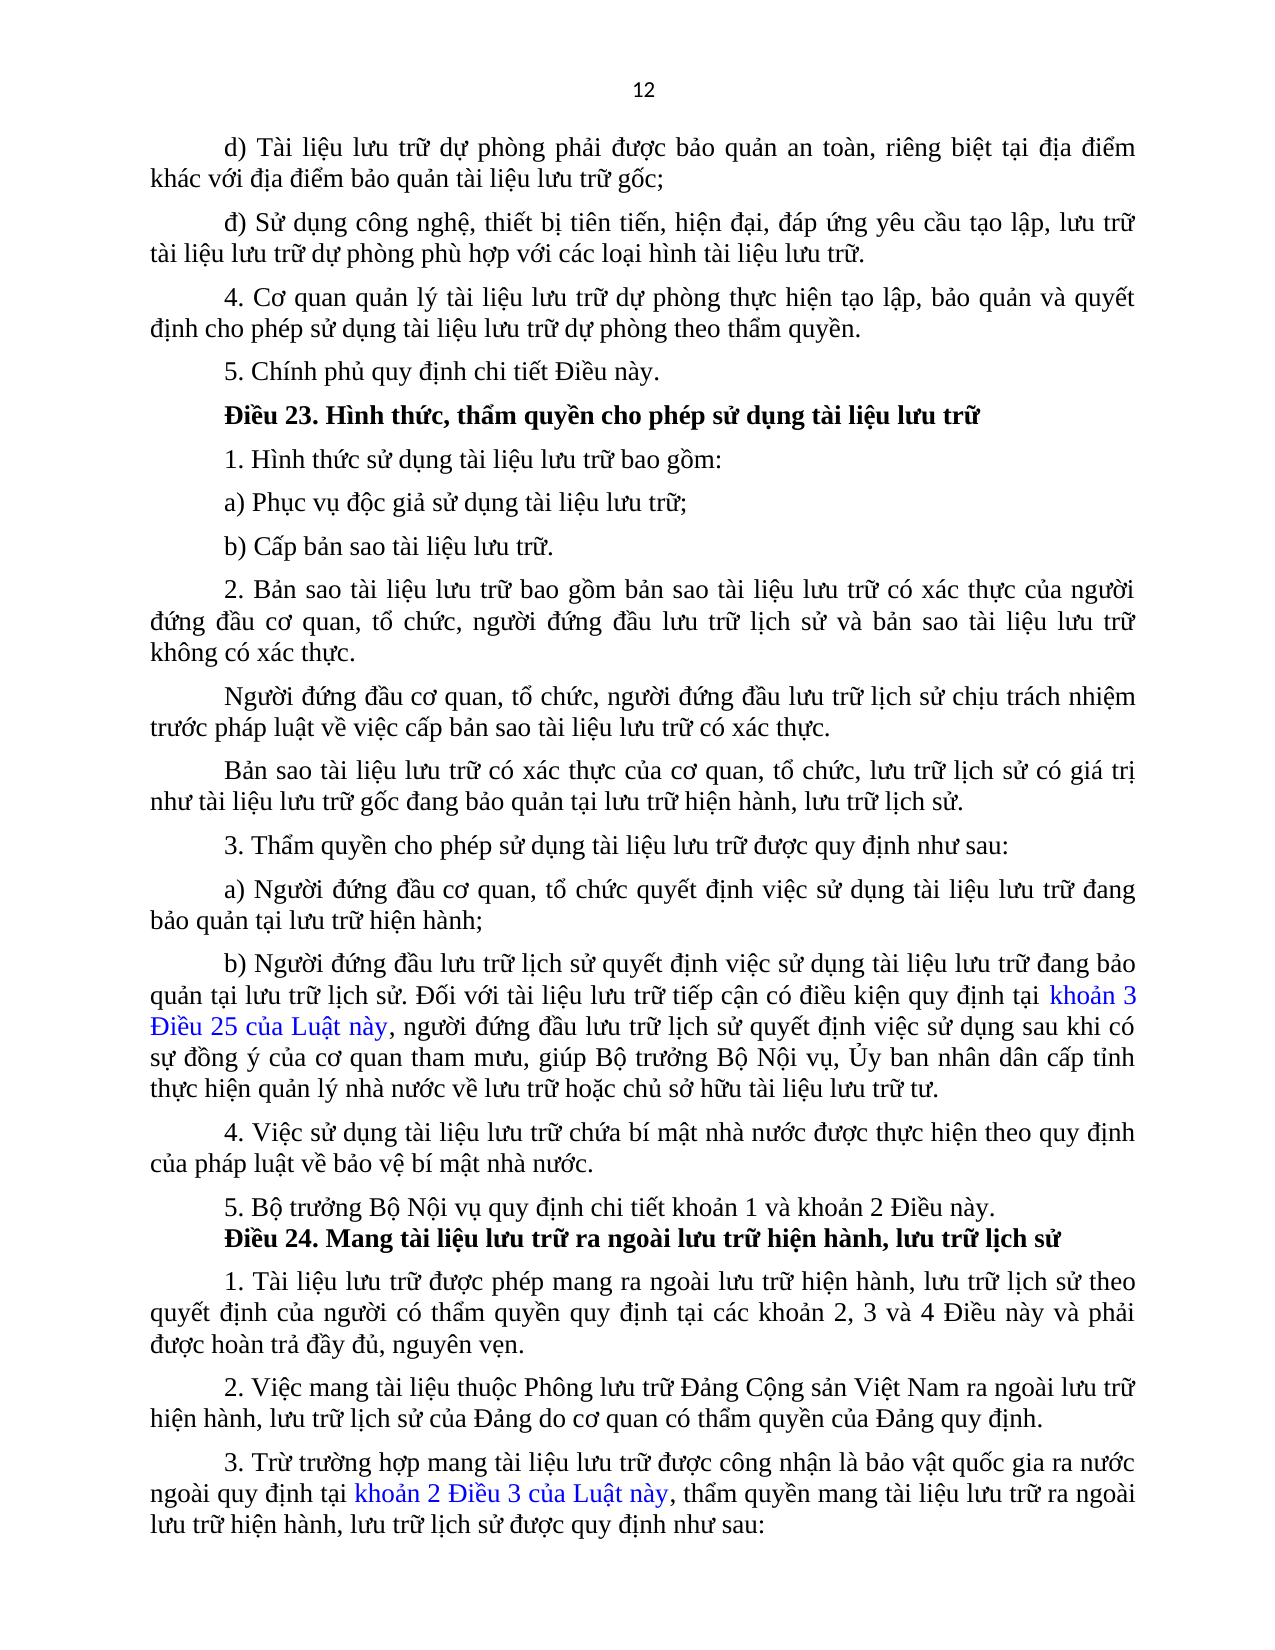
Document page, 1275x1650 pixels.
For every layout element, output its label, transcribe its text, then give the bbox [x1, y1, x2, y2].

text 2. Bản sao tài liệu lưu trữ bao gồm bản sao tài liệu lưu trữ có xác thực của người đứng đầu cơ quan, tổ chức, người đứng đầu lưu trữ lịch sử và bản sao tài liệu lưu trữ không có xác thực. [150, 574, 1137, 667]
text Điều 23. Hình thức, thẩm quyền cho phép sử dụng tài liệu lưu trữ [150, 399, 1137, 430]
text a) Phục vụ độc giả sử dụng tài liệu lưu trữ; [150, 486, 1137, 517]
text 5. Bộ trưởng Bộ Nội vụ quy định chi tiết khoản 1 và khoản 2 Điều này. [150, 1191, 1137, 1222]
text 4. Việc sử dụng tài liệu lưu trữ chứa bí mật nhà nước được thực hiện theo quy định của pháp luật về bảo vệ bí mật nhà nước. [150, 1116, 1137, 1178]
text 3. Trừ trường hợp mang tài liệu lưu trữ được công nhận là bảo vật quốc gia ra nước ngoài quy định tại khoản 2 Điều 3 của Luật này, thẩm quyền mang tài liệu lưu trữ ra ngoài lưu trữ hiện hành, lưu trữ lịch sử được quy định như sau: [150, 1446, 1137, 1539]
text b) Người đứng đầu lưu trữ lịch sử quyết định việc sử dụng tài liệu lưu trữ đang bảo quản tại lưu trữ lịch sử. Đối với tài liệu lưu trữ tiếp cận có điều kiện quy định tại khoản 3 Điều 25 của Luật này, người đứng đầu lưu trữ lịch sử quyết định việc sử dụng sau khi có sự đồng ý của cơ quan tham mưu, giúp Bộ trưởng Bộ Nội vụ, Ủy ban nhân dân cấp tỉnh thực hiện quản lý nhà nước về lưu trữ hoặc chủ sở hữu tài liệu lưu trữ tư. [150, 948, 1137, 1103]
text d) Tài liệu lưu trữ dự phòng phải được bảo quản an toàn, riêng biệt tại địa điểm khác với địa điểm bảo quản tài liệu lưu trữ gốc; [150, 131, 1137, 193]
text 1. Tài liệu lưu trữ được phép mang ra ngoài lưu trữ hiện hành, lưu trữ lịch sử theo quyết định của người có thẩm quyền quy định tại các khoản 2, 3 và 4 Điều này và phải được hoàn trả đầy đủ, nguyên vẹn. [150, 1265, 1137, 1359]
text Người đứng đầu cơ quan, tổ chức, người đứng đầu lưu trữ lịch sử chịu trách nhiệm trước pháp luật về việc cấp bản sao tài liệu lưu trữ có xác thực. [150, 679, 1137, 742]
text 4. Cơ quan quản lý tài liệu lưu trữ dự phòng thực hiện tạo lập, bảo quản và quyết định cho phép sử dụng tài liệu lưu trữ dự phòng theo thẩm quyền. [150, 281, 1137, 343]
text đ) Sử dụng công nghệ, thiết bị tiên tiến, hiện đại, đáp ứng yêu cầu tạo lập, lưu trữ tài liệu lưu trữ dự phòng phù hợp với các loại hình tài liệu lưu trữ. [150, 206, 1137, 268]
text Điều 24. Mang tài liệu lưu trữ ra ngoài lưu trữ hiện hành, lưu trữ lịch sử [150, 1222, 1137, 1253]
text a) Người đứng đầu cơ quan, tổ chức quyết định việc sử dụng tài liệu lưu trữ đang bảo quản tại lưu trữ hiện hành; [150, 873, 1137, 935]
text 2. Việc mang tài liệu thuộc Phông lưu trữ Đảng Cộng sản Việt Nam ra ngoài lưu trữ hiện hành, lưu trữ lịch sử của Đảng do cơ quan có thẩm quyền của Đảng quy định. [150, 1371, 1137, 1434]
text 3. Thẩm quyền cho phép sử dụng tài liệu lưu trữ được quy định như sau: [150, 829, 1137, 860]
text 5. Chính phủ quy định chi tiết Điều này. [150, 355, 1137, 387]
text b) Cấp bản sao tài liệu lưu trữ. [150, 530, 1137, 561]
text 1. Hình thức sử dụng tài liệu lưu trữ bao gồm: [150, 443, 1137, 474]
text Bản sao tài liệu lưu trữ có xác thực của cơ quan, tổ chức, lưu trữ lịch sử có giá trị như tài liệu lưu trữ gốc đang bảo quản tại lưu trữ hiện hành, lưu trữ lịch sử. [150, 754, 1137, 817]
